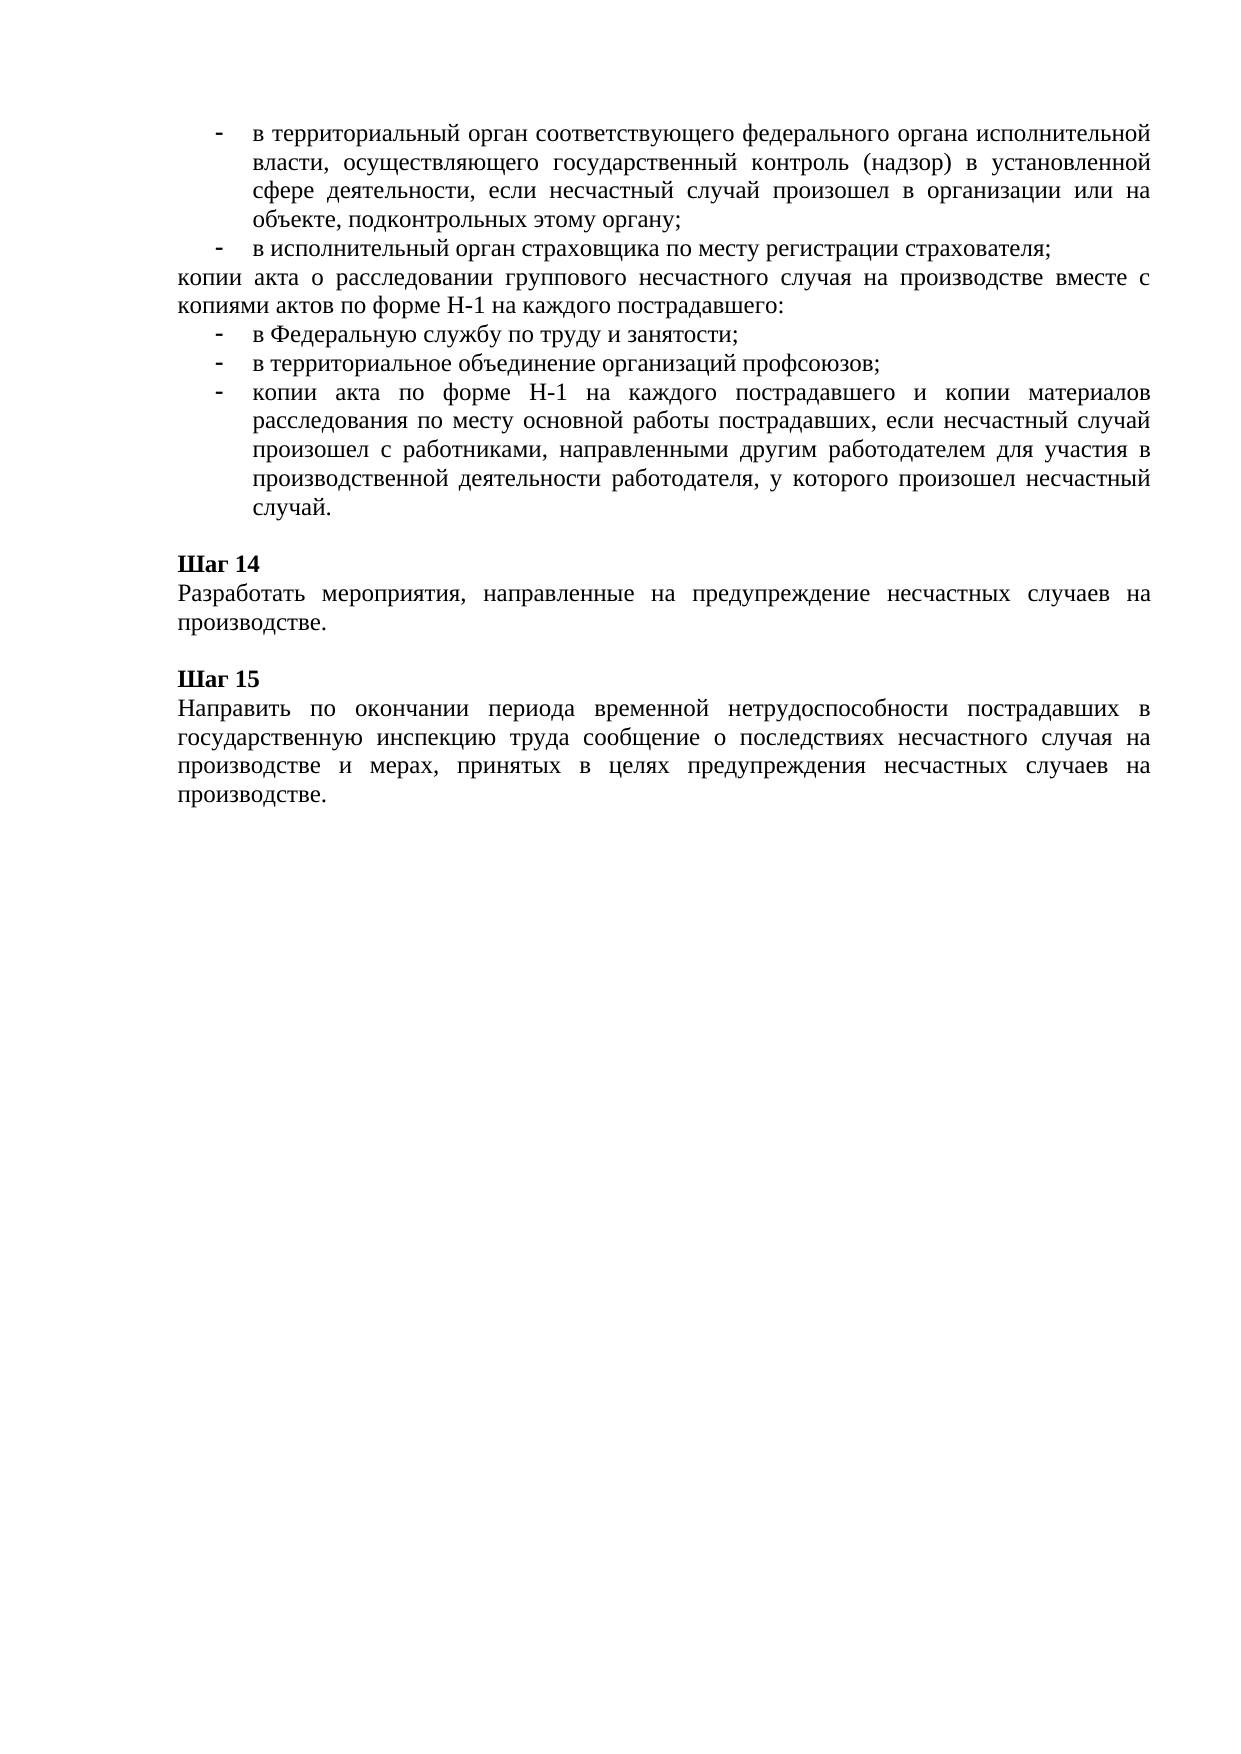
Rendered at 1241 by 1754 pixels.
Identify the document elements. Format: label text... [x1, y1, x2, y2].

list в исполнительный орган страховщика по месту регистрации страхователя; [215, 233, 1152, 262]
text Разработать мероприятия, направленные на предупреждение несчастных случаев на производстве. [177, 578, 1152, 636]
text Направить по окончании периода временной нетрудоспособности пострадавших в государственную инспекцию труда сообщение о последствиях несчастного случая на производстве и мерах, принятых в целях предупреждения несчастных случаев на производстве. [177, 693, 1152, 808]
text копии акта о расследовании группового несчастного случая на производстве вместе с копиями актов по форме Н-1 на каждого пострадавшего: [177, 262, 1152, 319]
text Шаг 14 [177, 549, 1152, 578]
list в территориальное объединение организаций профсоюзов; [215, 348, 1152, 377]
list в территориальный орган соответствующего федерального органа исполнительной власти, осуществляющего государственный контроль (надзор) в установленной сфере деятельности, если несчастный случай произошел в организации или на объекте, подконтрольных этому органу; [215, 118, 1152, 233]
text Шаг 15 [177, 664, 1152, 693]
list копии акта по форме Н-1 на каждого пострадавшего и копии материалов расследования по месту основной работы пострадавших, если несчастный случай произошел с работниками, направленными другим работодателем для участия в производственной деятельности работодателя, у которого произошел несчастный случай. [215, 377, 1152, 521]
list в Федеральную службу по труду и занятости; [215, 319, 1152, 348]
